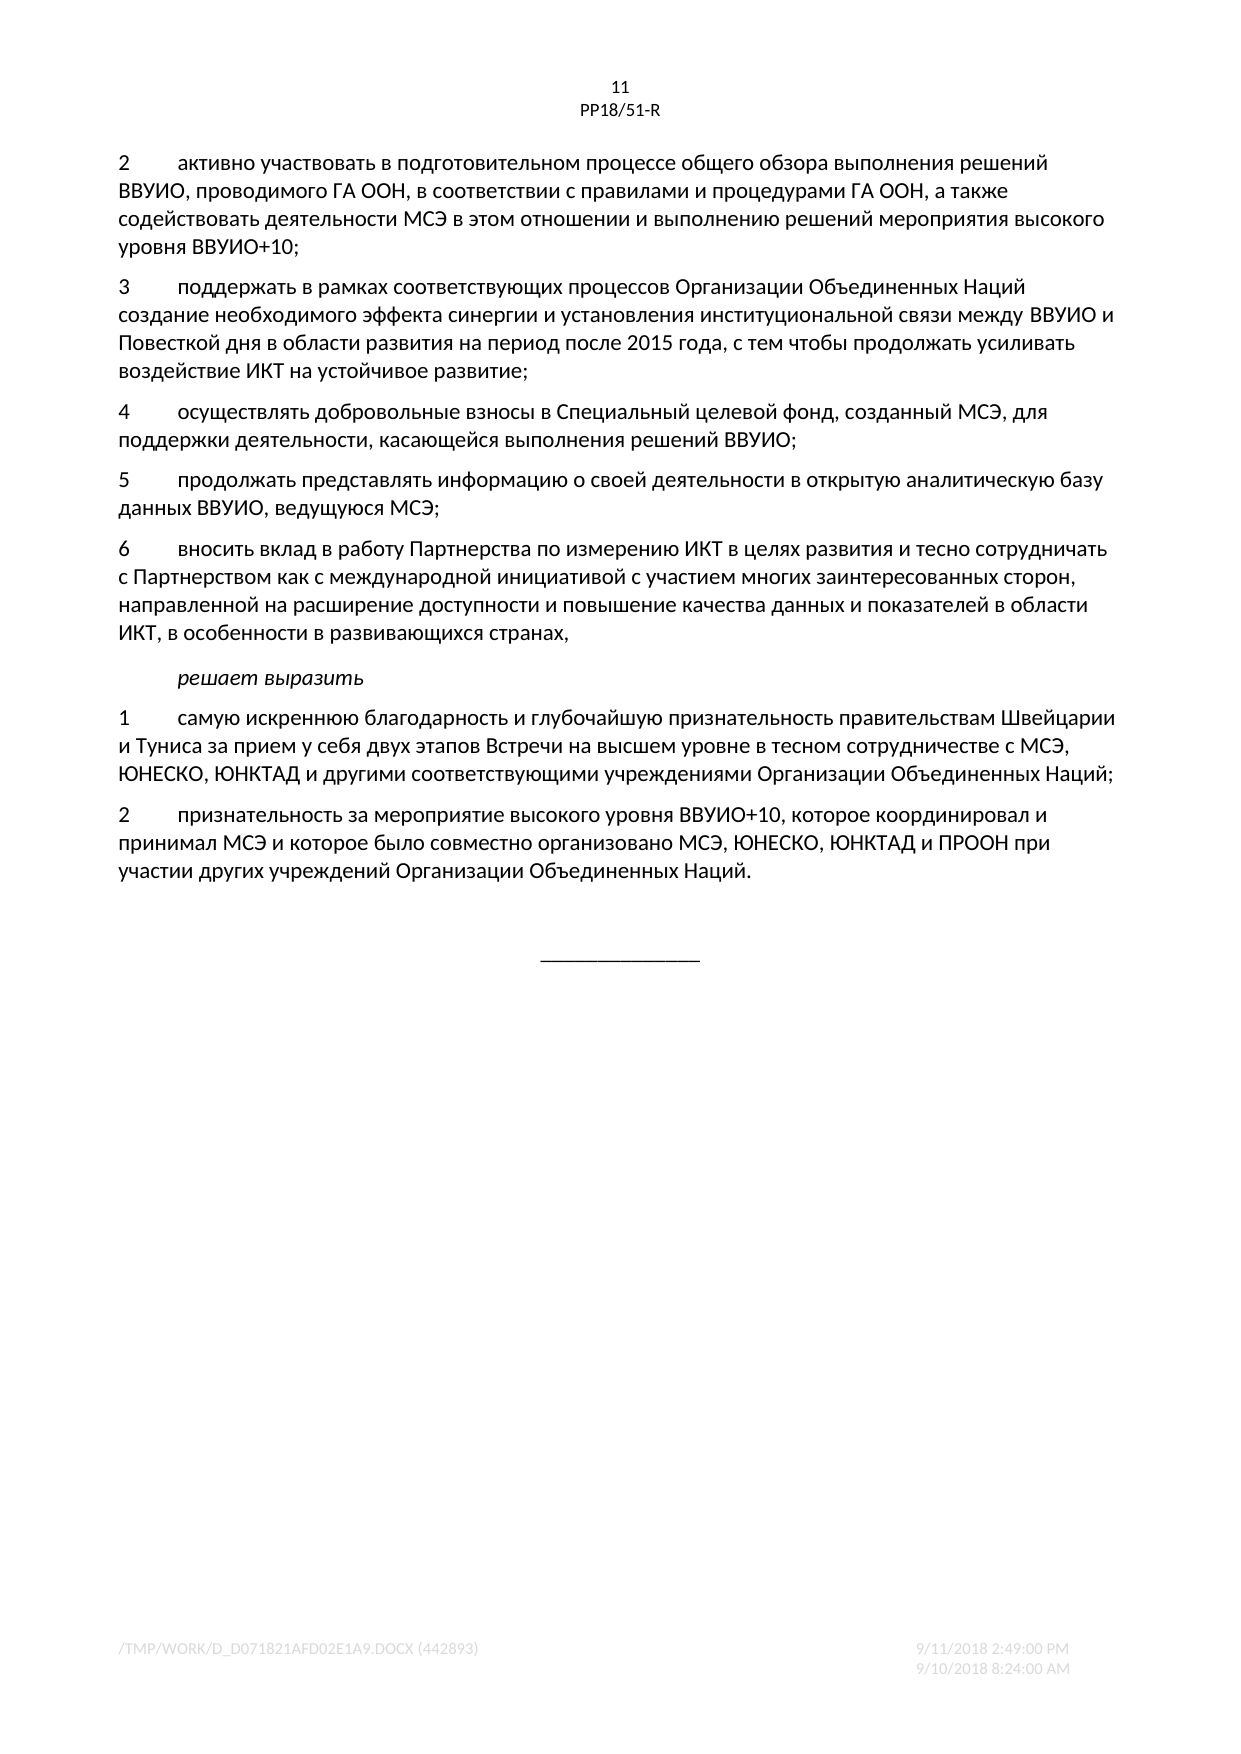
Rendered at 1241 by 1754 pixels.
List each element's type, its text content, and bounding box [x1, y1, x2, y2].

text 5 продолжать представлять информацию о своей деятельности в открытую аналитическую базу данных ВВУИО, ведущуюся МСЭ; [118, 465, 1122, 521]
text решает выразить [177, 663, 1122, 691]
text ______________ [118, 937, 1122, 965]
text 6 вносить вклад в работу Партнерства по измерению ИКТ в целях развития и тесно сотрудничать с Партнерством как с международной инициативой с участием многих заинтересованных сторон, направленной на расширение доступности и повышение качества данных и показателей в области ИКТ, в особенности в развивающихся странах, [118, 534, 1122, 646]
text 3 поддержать в рамках соответствующих процессов Организации Объединенных Наций создание необходимого эффекта синергии и установления институциональной связи между ВВУИО и Повесткой дня в области развития на период после 2015 года, с тем чтобы продолжать усиливать воздействие ИКТ на устойчивое развитие; [118, 272, 1122, 384]
text 1 самую искреннюю благодарность и глубочайшую признательность правительствам Швейцарии и Туниса за прием у себя двух этапов Встречи на высшем уровне в тесном сотрудничестве с МСЭ, ЮНЕСКО, ЮНКТАД и другими соответствующими учреждениями Организации Объединенных Наций; [118, 703, 1122, 787]
text 2 активно участвовать в подготовительном процессе общего обзора выполнения решений ВВУИО, проводимого ГА ООН, в соответствии с правилами и процедурами ГА ООН, а также содействовать деятельности МСЭ в этом отношении и выполнению решений мероприятия высокого уровня ВВУИО+10; [118, 148, 1122, 260]
text 4 осуществлять добровольные взносы в Специальный целевой фонд, созданный МСЭ, для поддержки деятельности, касающейся выполнения решений ВВУИО; [118, 397, 1122, 453]
text 2 признательность за мероприятие высокого уровня ВВУИО+10, которое координировал и принимал МСЭ и которое было совместно организовано МСЭ, ЮНЕСКО, ЮНКТАД и ПРООН при участии других учреждений Организации Объединенных Наций. [118, 800, 1122, 884]
